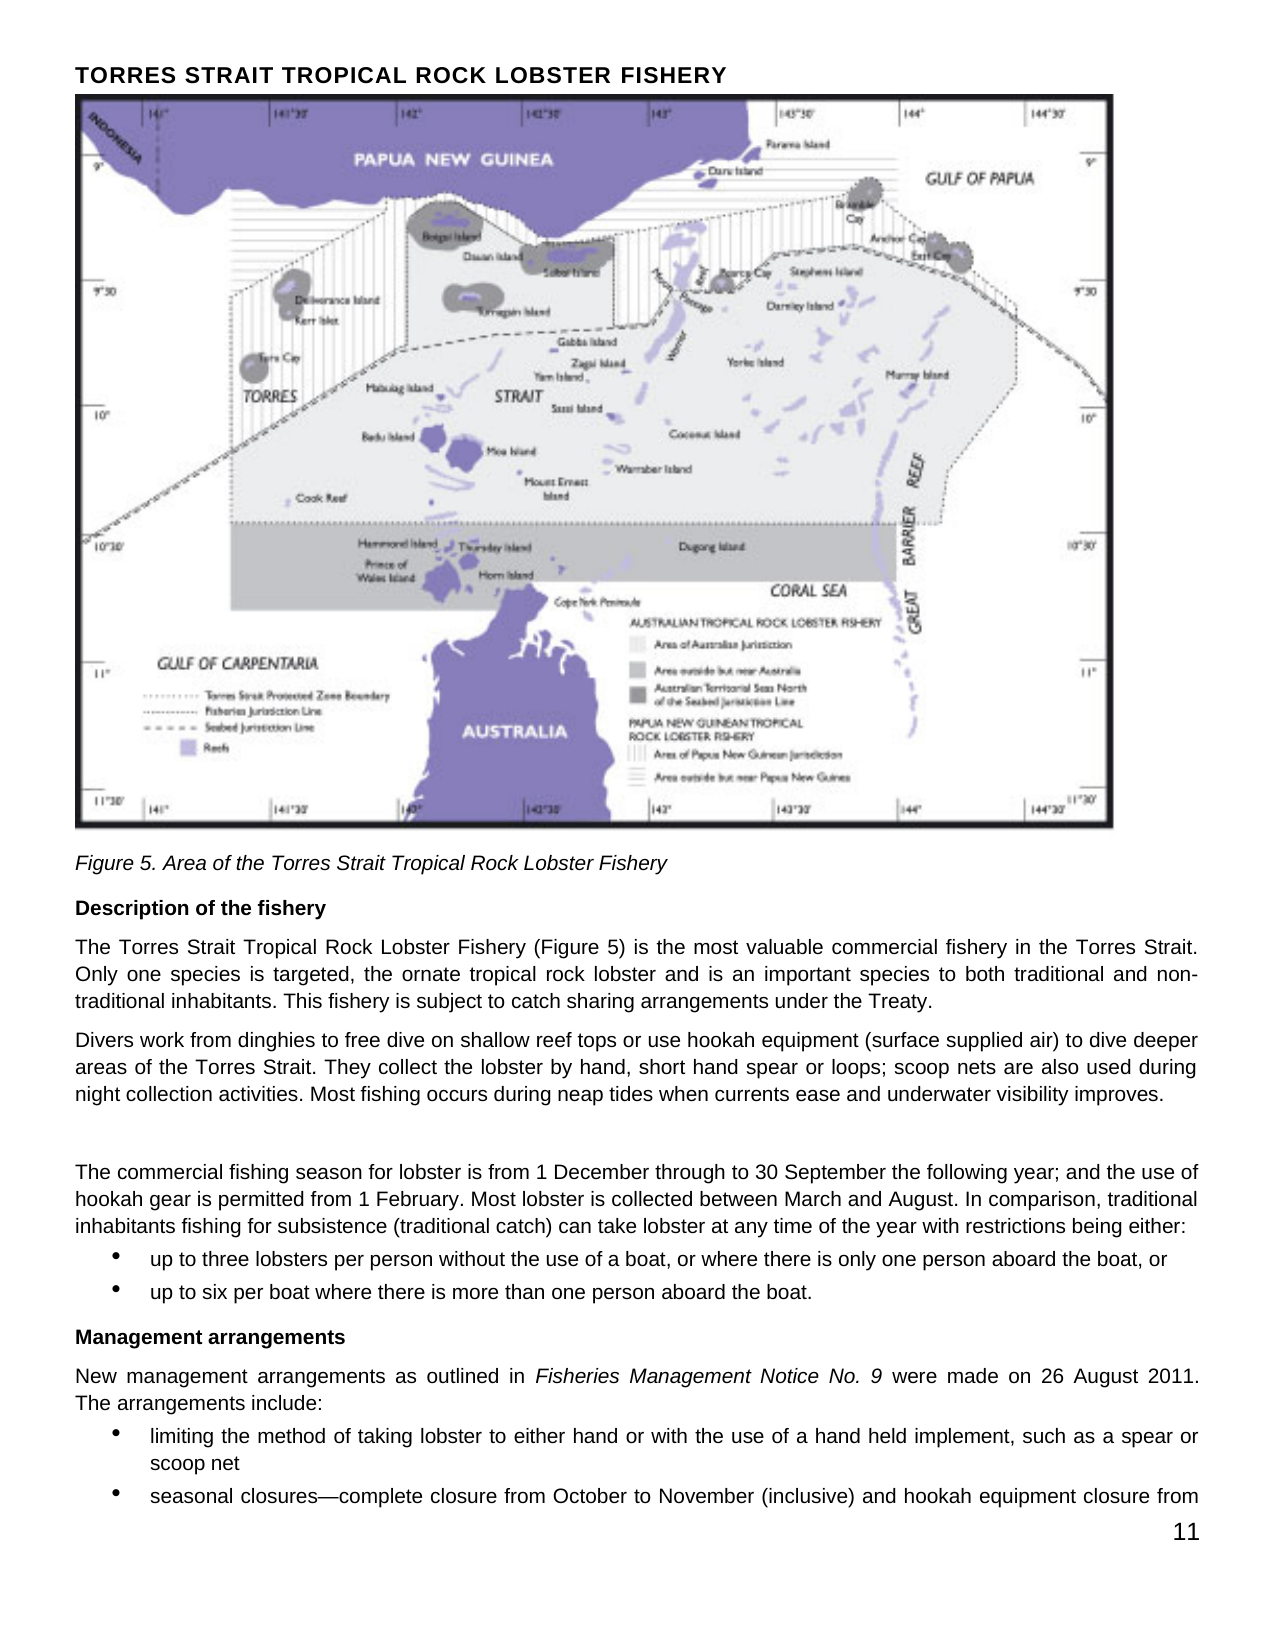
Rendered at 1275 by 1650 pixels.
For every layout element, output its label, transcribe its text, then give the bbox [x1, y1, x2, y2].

text The commercial fishing season for lobster is from 1 December through to 30 September the following year; and the use of hookah gear is permitted from 1 February. Most lobster is collected between March and August. In comparison, traditional inhabitants fishing for subsistence (traditional catch) can take lobster at any time of the year with restrictions being either: [75, 1157, 1200, 1238]
subtitle Management arrangements [75, 1322, 1200, 1349]
text up to six per boat where there is more than one person aboard the boat. [112, 1277, 1200, 1304]
text New management arrangements as outlined in Fisheries Management Notice No. 9 were made on 26 August 2011. The arrangements include: [75, 1361, 1200, 1415]
text up to three lobsters per person without the use of a boat, or where there is only one person aboard the boat, or [112, 1244, 1200, 1271]
text The Torres Strait Tropical Rock Lobster Fishery (Figure 5) is the most valuable commercial fishery in the Torres Strait. Only one species is targeted, the ornate tropical rock lobster and is an important species to both traditional and non-traditional inhabitants. This fishery is subject to catch sharing arrangements under the Treaty. [75, 932, 1200, 1013]
picture [75, 94, 1118, 837]
text limiting the method of taking lobster to either hand or with the use of a hand held implement, such as a spear or scoop net [112, 1421, 1200, 1475]
subtitle Description of the fishery [75, 893, 1200, 920]
title Figure 5. Area of the Torres Strait Tropical Rock Lobster Fishery [75, 848, 1200, 875]
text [112, 1481, 1200, 1508]
subtitle Torres Strait Tropical Rock Lobster Fishery [75, 59, 1200, 88]
text Divers work from dinghies to free dive on shallow reef tops or use hookah equipment (surface supplied air) to dive deeper areas of the Torres Strait. They collect the lobster by hand, short hand spear or loops; scoop nets are also used during night collection activities. Most fishing occurs during neap tides when currents ease and underwater visibility improves. [75, 1025, 1200, 1106]
